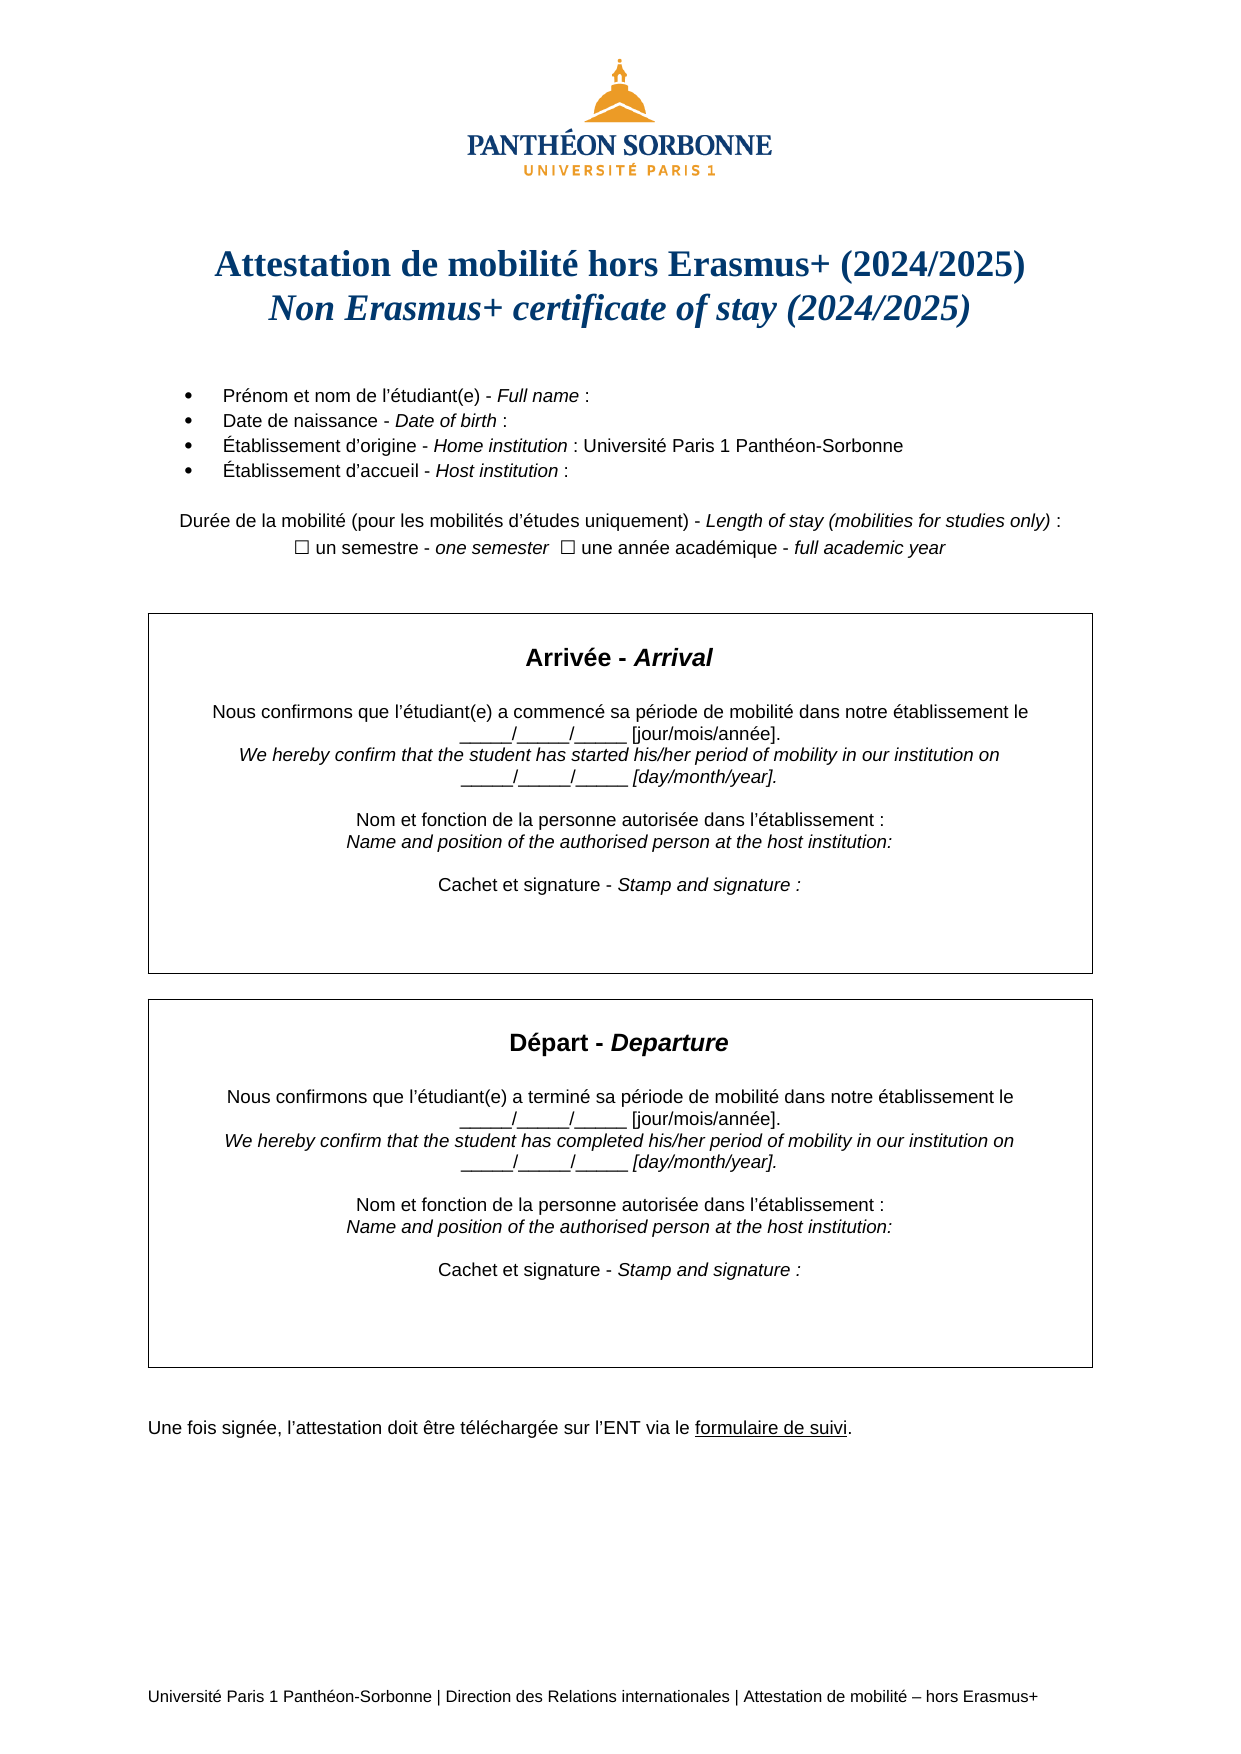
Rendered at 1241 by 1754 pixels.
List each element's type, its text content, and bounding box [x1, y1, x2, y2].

table_header Départ - Departure Nous confirmons que l’étudiant(e) a terminé sa période de mobilité dans notre établissement le _____/_____/_____ [jour/mois/année]. We hereby confirm that the student has completed his/her period of mobility in our institution on _____/_____/_____ [day/month/year]. Nom et fonction de la personne autorisée dans l’établissement : Name and position of the authorised person at the host institution: Cachet et signature - Stamp and signature : [149, 1000, 1092, 1367]
list Prénom et nom de l’étudiant(e) - Full name : [185, 385, 1093, 407]
text Durée de la mobilité (pour les mobilités d’études uniquement) - Length of stay (mobilities for studies only) : [148, 510, 1093, 531]
list Établissement d’origine - Home institution : Université Paris 1 Panthéon-Sorbonne [185, 435, 1093, 457]
text Une fois signée, l’attestation doit être téléchargée sur l’ENT via le formulaire de suivi. [148, 1417, 1093, 1439]
table_header Arrivée - Arrival Nous confirmons que l’étudiant(e) a commencé sa période de mobilité dans notre établissement le _____/_____/_____ [jour/mois/année]. We hereby confirm that the student has started his/her period of mobility in our institution on _____/_____/_____ [day/month/year]. Nom et fonction de la personne autorisée dans l’établissement : Name and position of the authorised person at the host institution: Cachet et signature - Stamp and signature : [149, 614, 1092, 973]
picture [432, 38, 807, 211]
text un semestre - one semester une année académique - full academic year [148, 534, 1093, 560]
list Établissement d’accueil - Host institution : [185, 460, 1093, 482]
text Attestation de mobilité hors Erasmus+ (2024/2025) Non Erasmus+ certificate of stay (2024/2025) [148, 242, 1093, 356]
list Date de naissance - Date of birth : [185, 410, 1093, 432]
